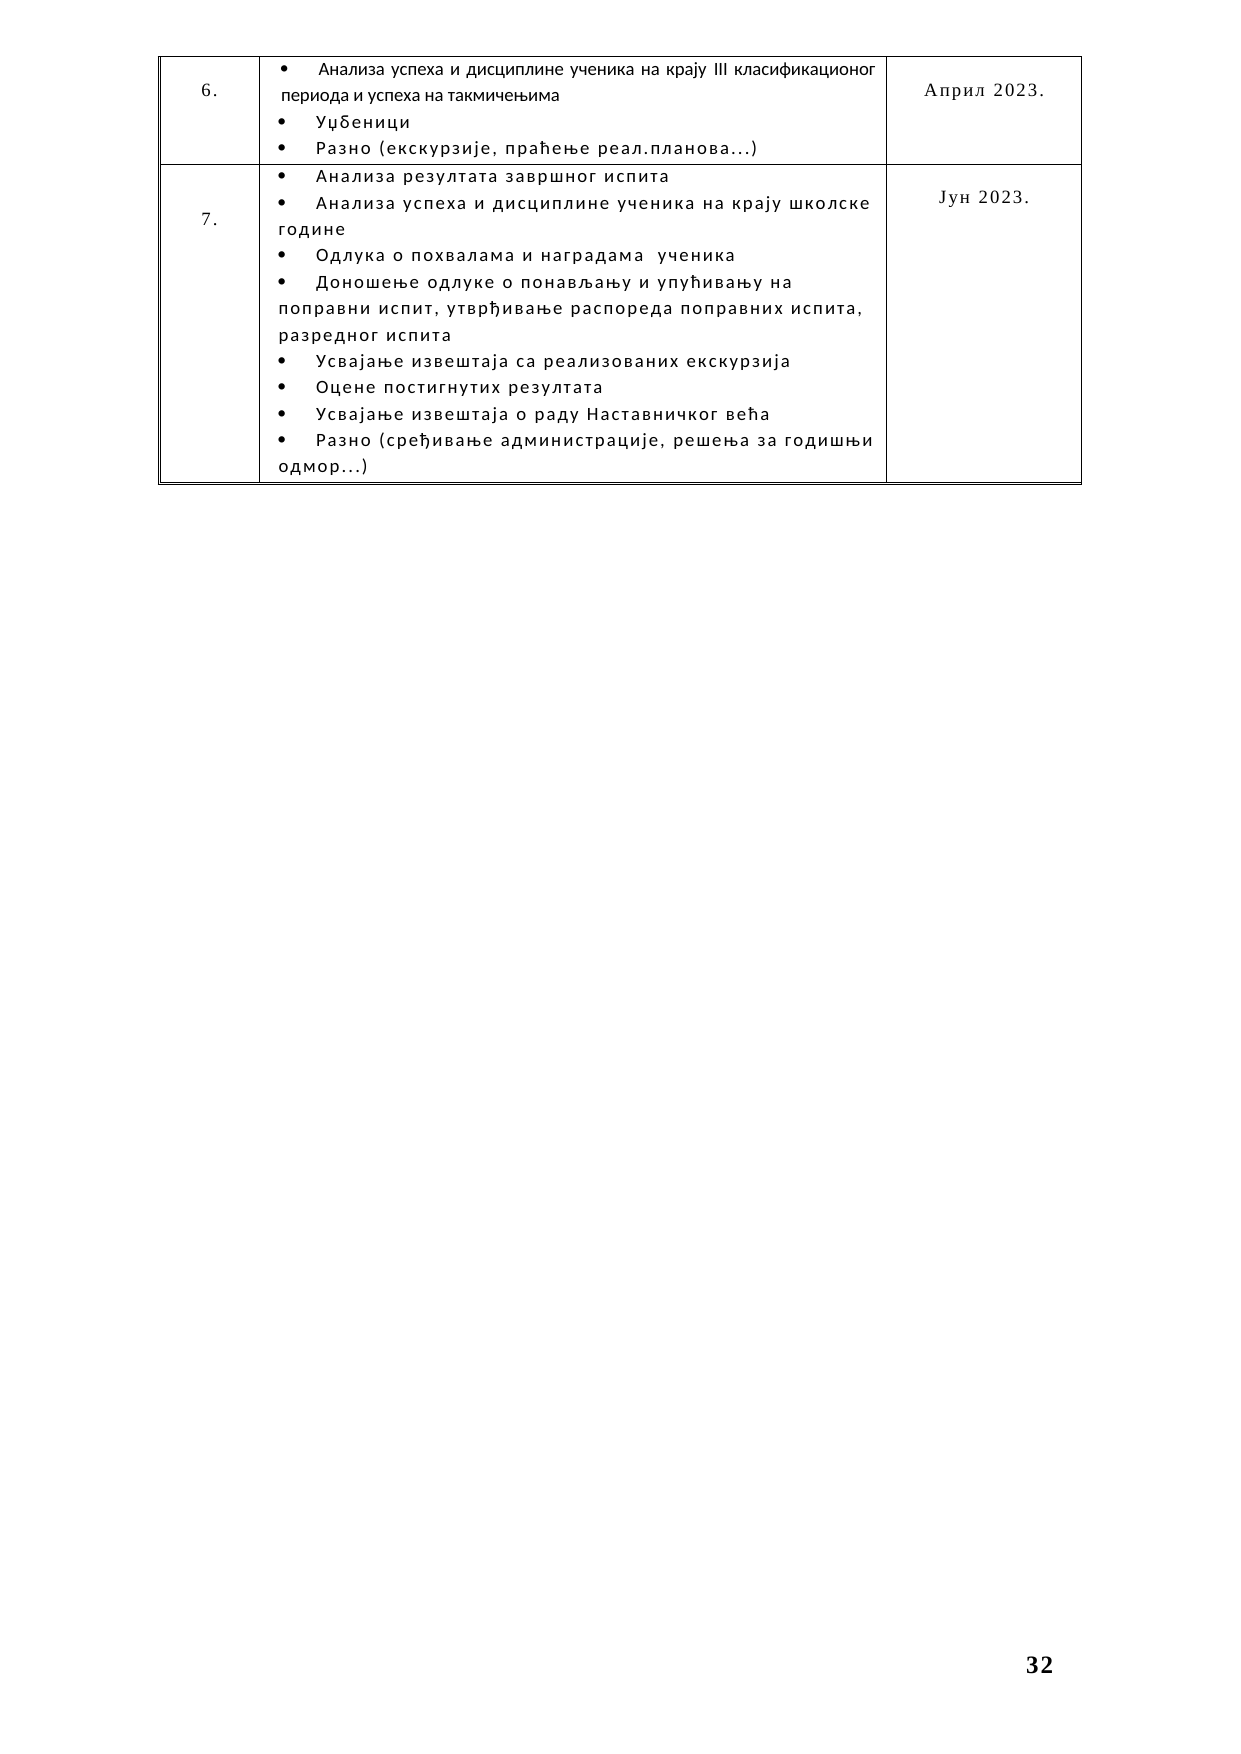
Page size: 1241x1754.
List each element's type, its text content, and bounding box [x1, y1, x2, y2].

table_cell 7. [161, 165, 259, 482]
table_cell Анализа успеха и дисциплине ученика на крају III класификационог периода и успеха на такмичењима Уџбеници Разно (екскурзије, праћење реал.планова...) [260, 57, 886, 163]
table_cell Јун 2023. [887, 165, 1081, 482]
table_cell Април 2023. [887, 57, 1081, 163]
table_cell 6. [161, 57, 259, 163]
table_cell Анализа резултата завршног испита Анализа успеха и дисциплине ученика на крају школске године Одлука о похвалама и наградамa ученика Доношење одлуке о понављању и упућивању на поправни испит, утврђивање распореда поправних испита, разредног испита Усвајање извештаја са реализованих екскурзија Оцене постигнутих резултата Усвајање извештаја о раду Наставничког већа Разно (сређивање администрације, решења за годишњи одмор...) [260, 165, 886, 482]
